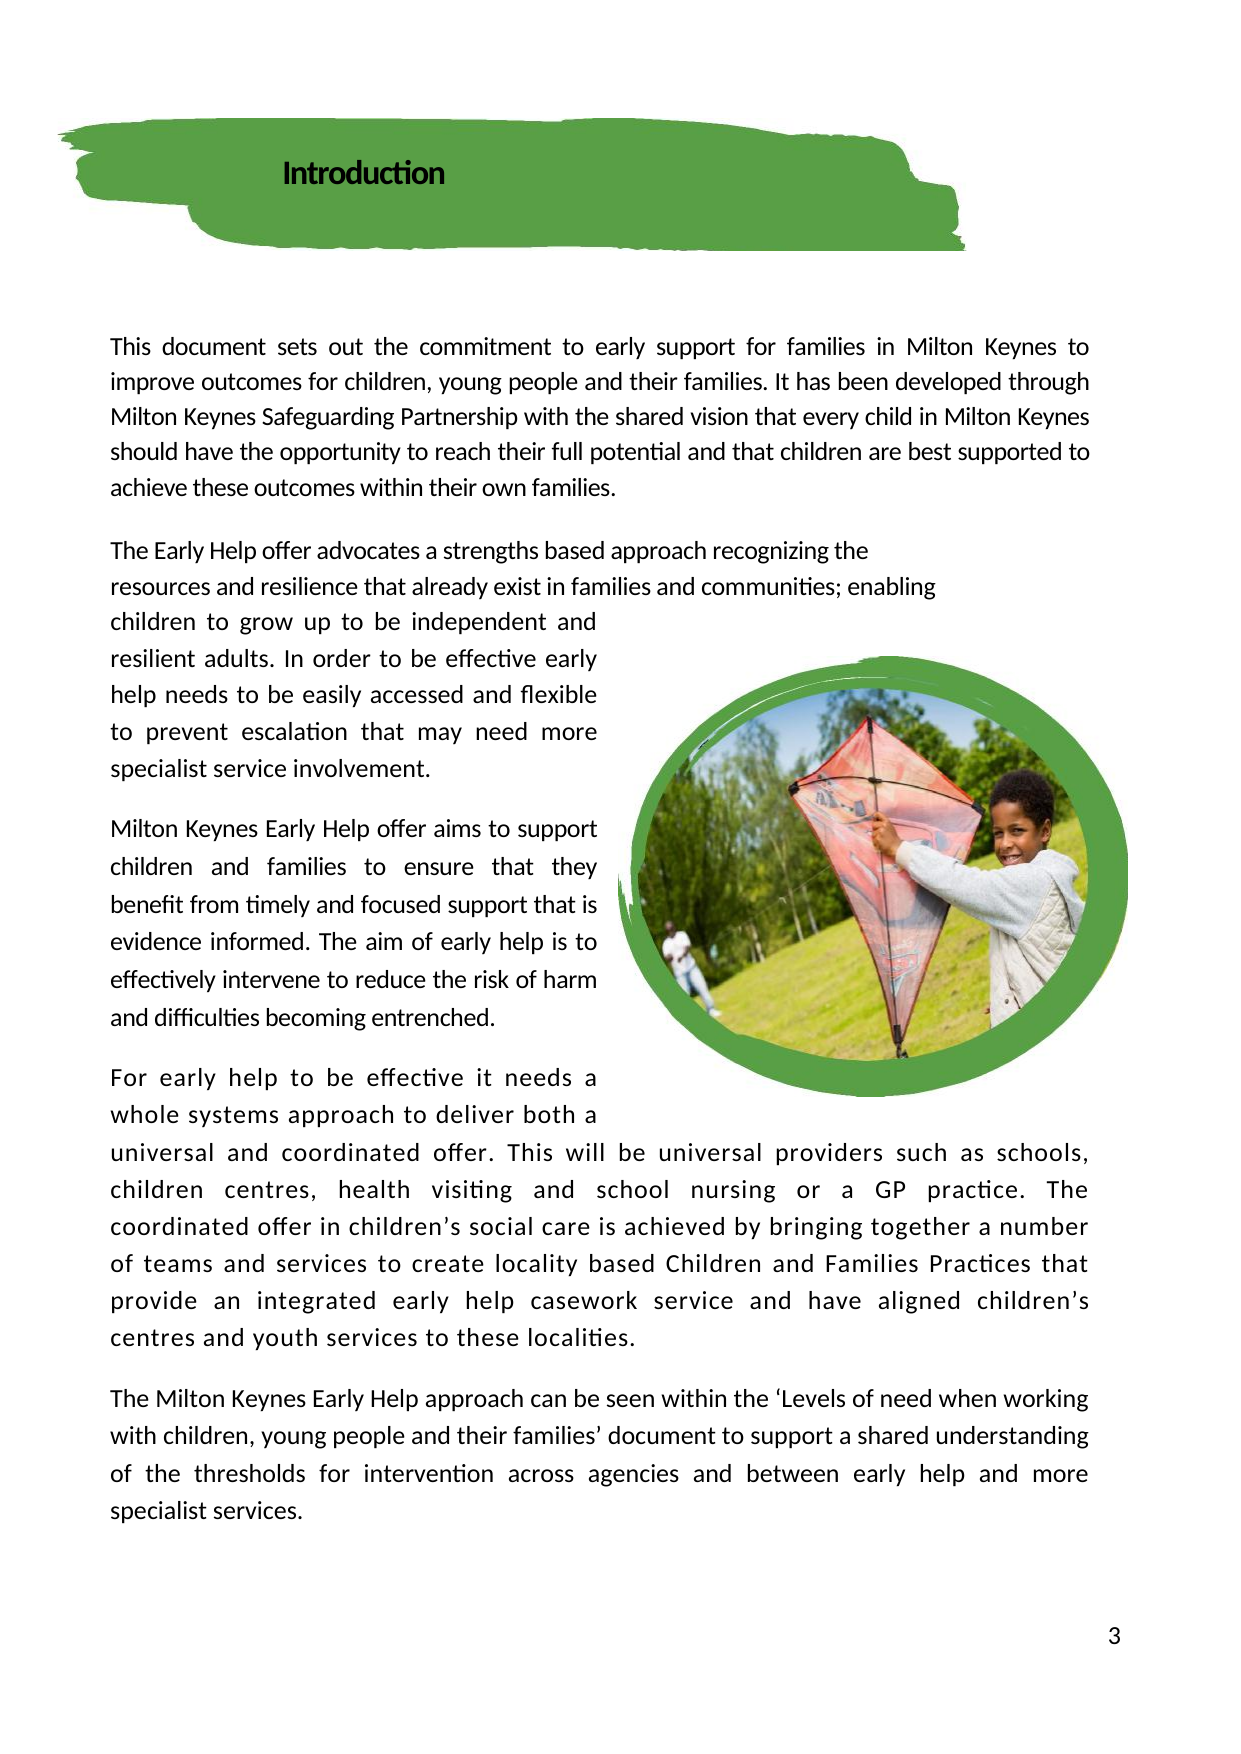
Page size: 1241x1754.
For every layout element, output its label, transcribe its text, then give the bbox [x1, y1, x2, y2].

text This document sets out the commitment to early support for families in Milton Keynes to improve outcomes for children, young people and their families. It has been developed through Milton Keynes Safeguarding Partnership with the shared vision that every child in Milton Keynes should have the opportunity to reach their full potential and that children are best supported to achieve these outcomes within their own families. [110, 327, 1091, 503]
text Milton Keynes Early Help offer aims to support children and families to ensure that they benefit from timely and focused support that is evidence informed. The aim of early help is to effectively intervene to reduce the risk of harm and difficulties becoming entrenched. [110, 808, 618, 1033]
text resources and resilience that already exist in families and communities; enabling [110, 575, 1091, 601]
text The Early Help offer advocates a strengths based approach recognizing the [110, 539, 1091, 564]
text The Milton Keynes Early Help approach can be seen within the ‘Levels of need when working with children, young people and their families’ document to support a shared understanding of the thresholds for intervention across agencies and between early help and more specialist services. [110, 1377, 1091, 1527]
text For early help to be effective it needs a whole systems approach to deliver both a universal and coordinated offer. This will be universal providers such as schools, children centres, health visiting and school nursing or a GP practice. The coordinated offer in children’s social care is achieved by bringing together a number of teams and services to create locality based Children and Families Practices that provide an integrated early help casework service and have aligned children’s centres and youth services to these localities. [110, 1057, 1091, 1354]
text children to grow up to be independent and resilient adults. In order to be effective early help needs to be easily accessed and flexible to prevent escalation that may need more specialist service involvement. [110, 601, 1091, 784]
picture [618, 656, 1128, 1097]
picture [57, 118, 967, 251]
